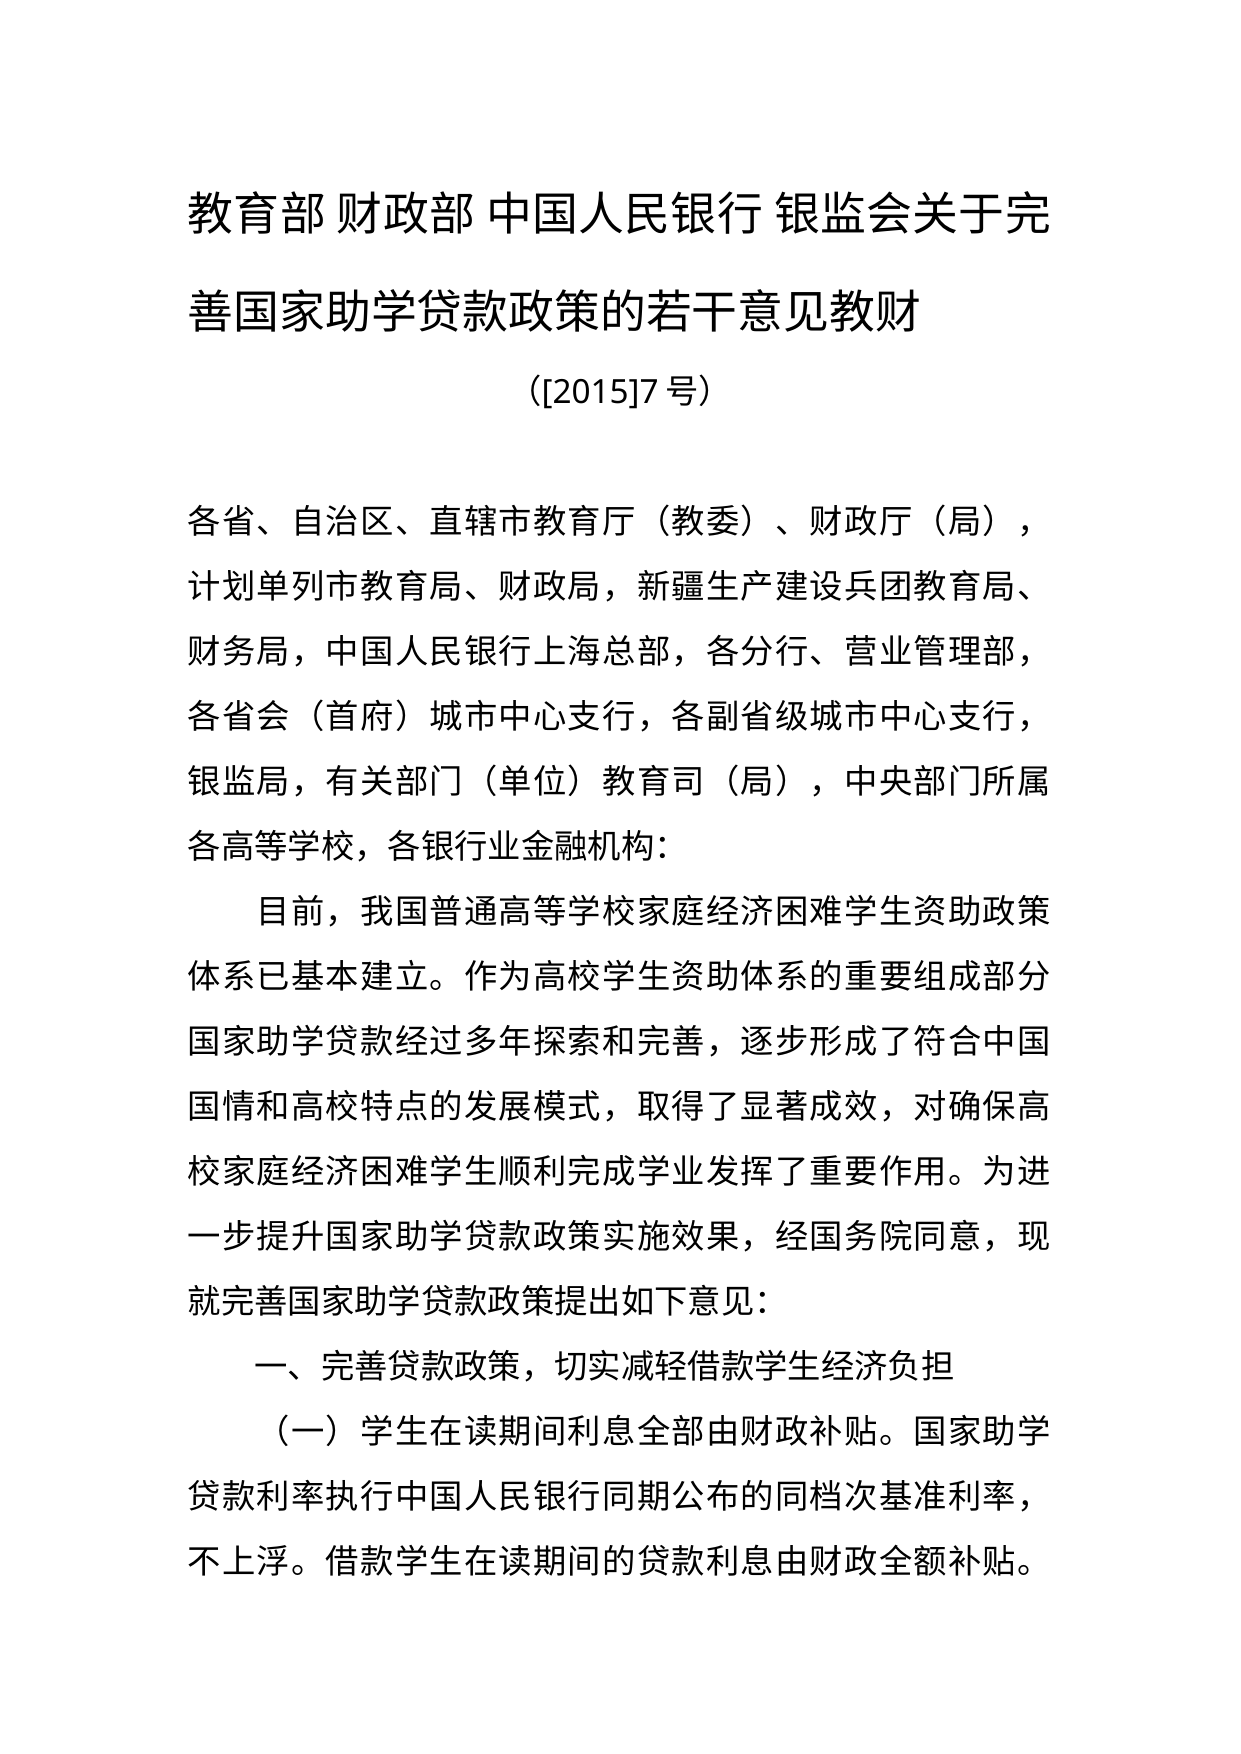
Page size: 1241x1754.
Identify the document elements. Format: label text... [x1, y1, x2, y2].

text 一、完善贷款政策，切实减轻借款学生经济负担 [187, 1332, 1053, 1397]
text 教育部 财政部 中国人民银行 银监会关于完善国家助学贷款政策的若干意见教财 [187, 162, 1053, 357]
text 目前，我国普通高等学校家庭经济困难学生资助政策体系已基本建立。作为高校学生资助体系的重要组成部分，国家助学贷款经过多年探索和完善，逐步形成了符合中国国情和高校特点的发展模式，取得了显著成效，对确保高校家庭经济困难学生顺利完成学业发挥了重要作用。为进一步提升国家助学贷款政策实施效果，经国务院同意，现就完善国家助学贷款政策提出如下意见： [187, 877, 1053, 1332]
text （[2015]7号） [187, 357, 1053, 422]
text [187, 1397, 1053, 1592]
text 各省、自治区、直辖市教育厅（教委）、财政厅（局），计划单列市教育局、财政局，新疆生产建设兵团教育局、财务局，中国人民银行上海总部，各分行、营业管理部，各省会（首府）城市中心支行，各副省级城市中心支行，银监局，有关部门（单位）教育司（局），中央部门所属各高等学校，各银行业金融机构： [187, 487, 1053, 877]
